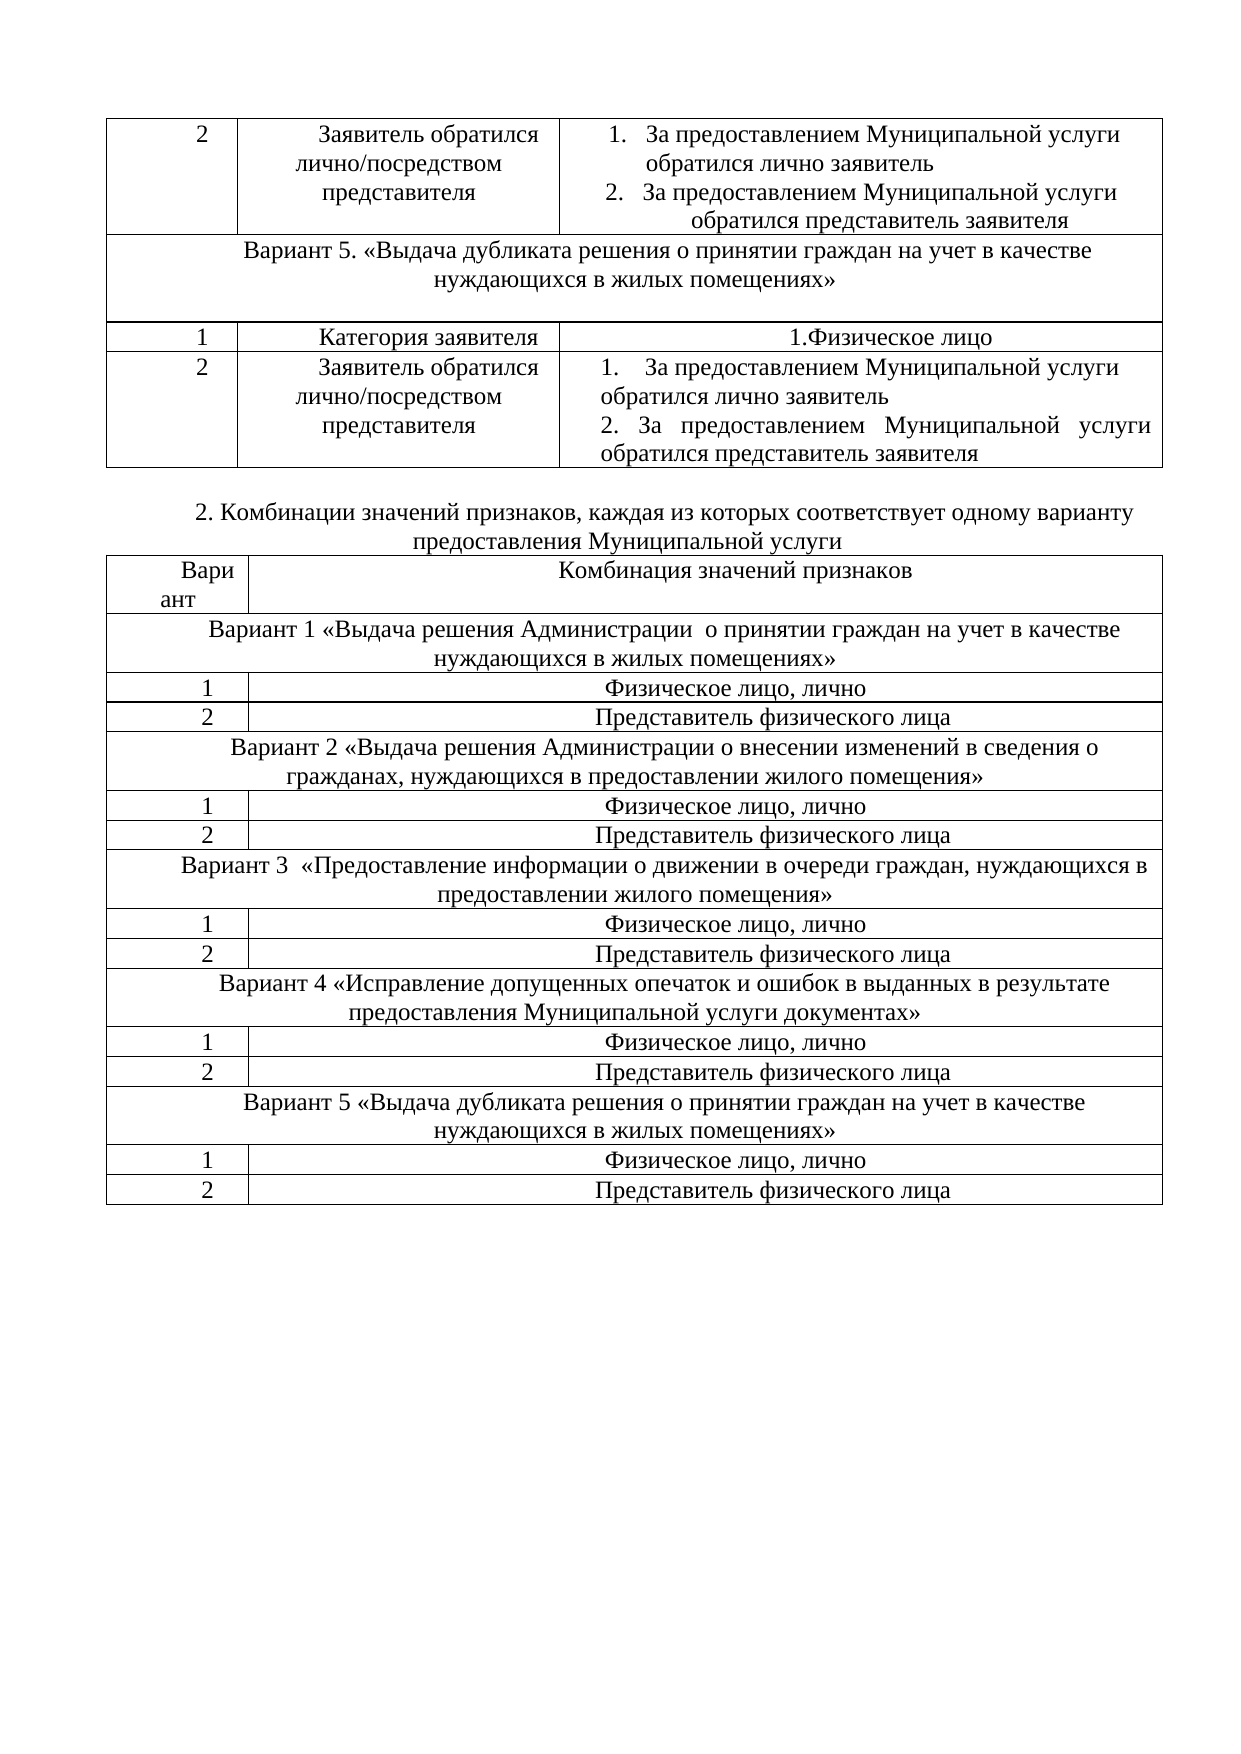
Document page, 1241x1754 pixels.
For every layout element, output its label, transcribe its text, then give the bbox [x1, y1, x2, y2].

table_cell Представитель физического лица [249, 1057, 1162, 1086]
table_cell Физическое лицо, лично [249, 1027, 1162, 1056]
table_cell Представитель физического лица [249, 821, 1162, 849]
list 2. Комбинации значений признаков, каждая из которых соответствует одному варианту предоставления Муниципальной услуги [103, 497, 1152, 554]
table_cell 2 [107, 352, 237, 467]
table_cell 2 [107, 1057, 248, 1086]
table_cell Физическое лицо, лично [249, 673, 1162, 701]
table_cell Физическое лицо, лично [249, 1145, 1162, 1174]
table_header Комбинация значений признаков [249, 556, 1162, 613]
table_cell 1 [107, 1027, 248, 1056]
table_cell 2 [107, 703, 248, 731]
table_cell Физическое лицо, лично [249, 791, 1162, 819]
table_cell За предоставлением Муниципальной услуги обратился лично заявитель За предоставлением Муниципальной услуги обратился представитель заявителя [560, 119, 1162, 234]
table_cell 1 [107, 323, 237, 351]
table_cell Представитель физического лица [249, 703, 1162, 731]
table_cell Вариант 4 «Исправление допущенных опечаток и ошибок в выданных в результате предоставления Муниципальной услуги документах» [107, 969, 1162, 1026]
table_cell За предоставлением Муниципальной услуги обратился лично заявитель 2. За предоставлением Муниципальной услуги обратился представитель заявителя [560, 352, 1162, 467]
table_cell 2 [107, 821, 248, 849]
table_cell Категория заявителя [238, 323, 559, 351]
table_cell Вариант 5 «Выдача дубликата решения о принятии граждан на учет в качестве нуждающихся в жилых помещениях» [107, 1087, 1162, 1144]
table_cell 1 [107, 1145, 248, 1174]
table_cell Заявитель обратился лично/посредством представителя [238, 119, 559, 234]
table_cell 2 [107, 119, 237, 234]
table_cell 2 [107, 939, 248, 967]
table_cell 2 [107, 1175, 248, 1204]
table_cell Вариант 1 «Выдача решения Администрации о принятии граждан на учет в качестве нуждающихся в жилых помещениях» [107, 614, 1162, 672]
table_cell 1 [107, 673, 248, 701]
table_cell Вариант 2 «Выдача решения Администрации о внесении изменений в сведения о гражданах, нуждающихся в предоставлении жилого помещения» [107, 732, 1162, 790]
table_cell Представитель физического лица [249, 939, 1162, 967]
table_header Вариант [107, 556, 248, 613]
table_cell 1 [107, 909, 248, 938]
table_cell Заявитель обратился лично/посредством представителя [238, 352, 559, 467]
table_cell Вариант 3 «Предоставление информации о движении в очереди граждан, нуждающихся в предоставлении жилого помещения» [107, 850, 1162, 908]
table_cell Физическое лицо, лично [249, 909, 1162, 938]
table_cell Представитель физического лица [249, 1175, 1162, 1204]
table_cell Вариант 5. «Выдача дубликата решения о принятии граждан на учет в качестве нуждающихся в жилых помещениях» [107, 235, 1162, 321]
table_cell 1.Физическое лицо [560, 323, 1162, 351]
table_cell 1 [107, 791, 248, 819]
